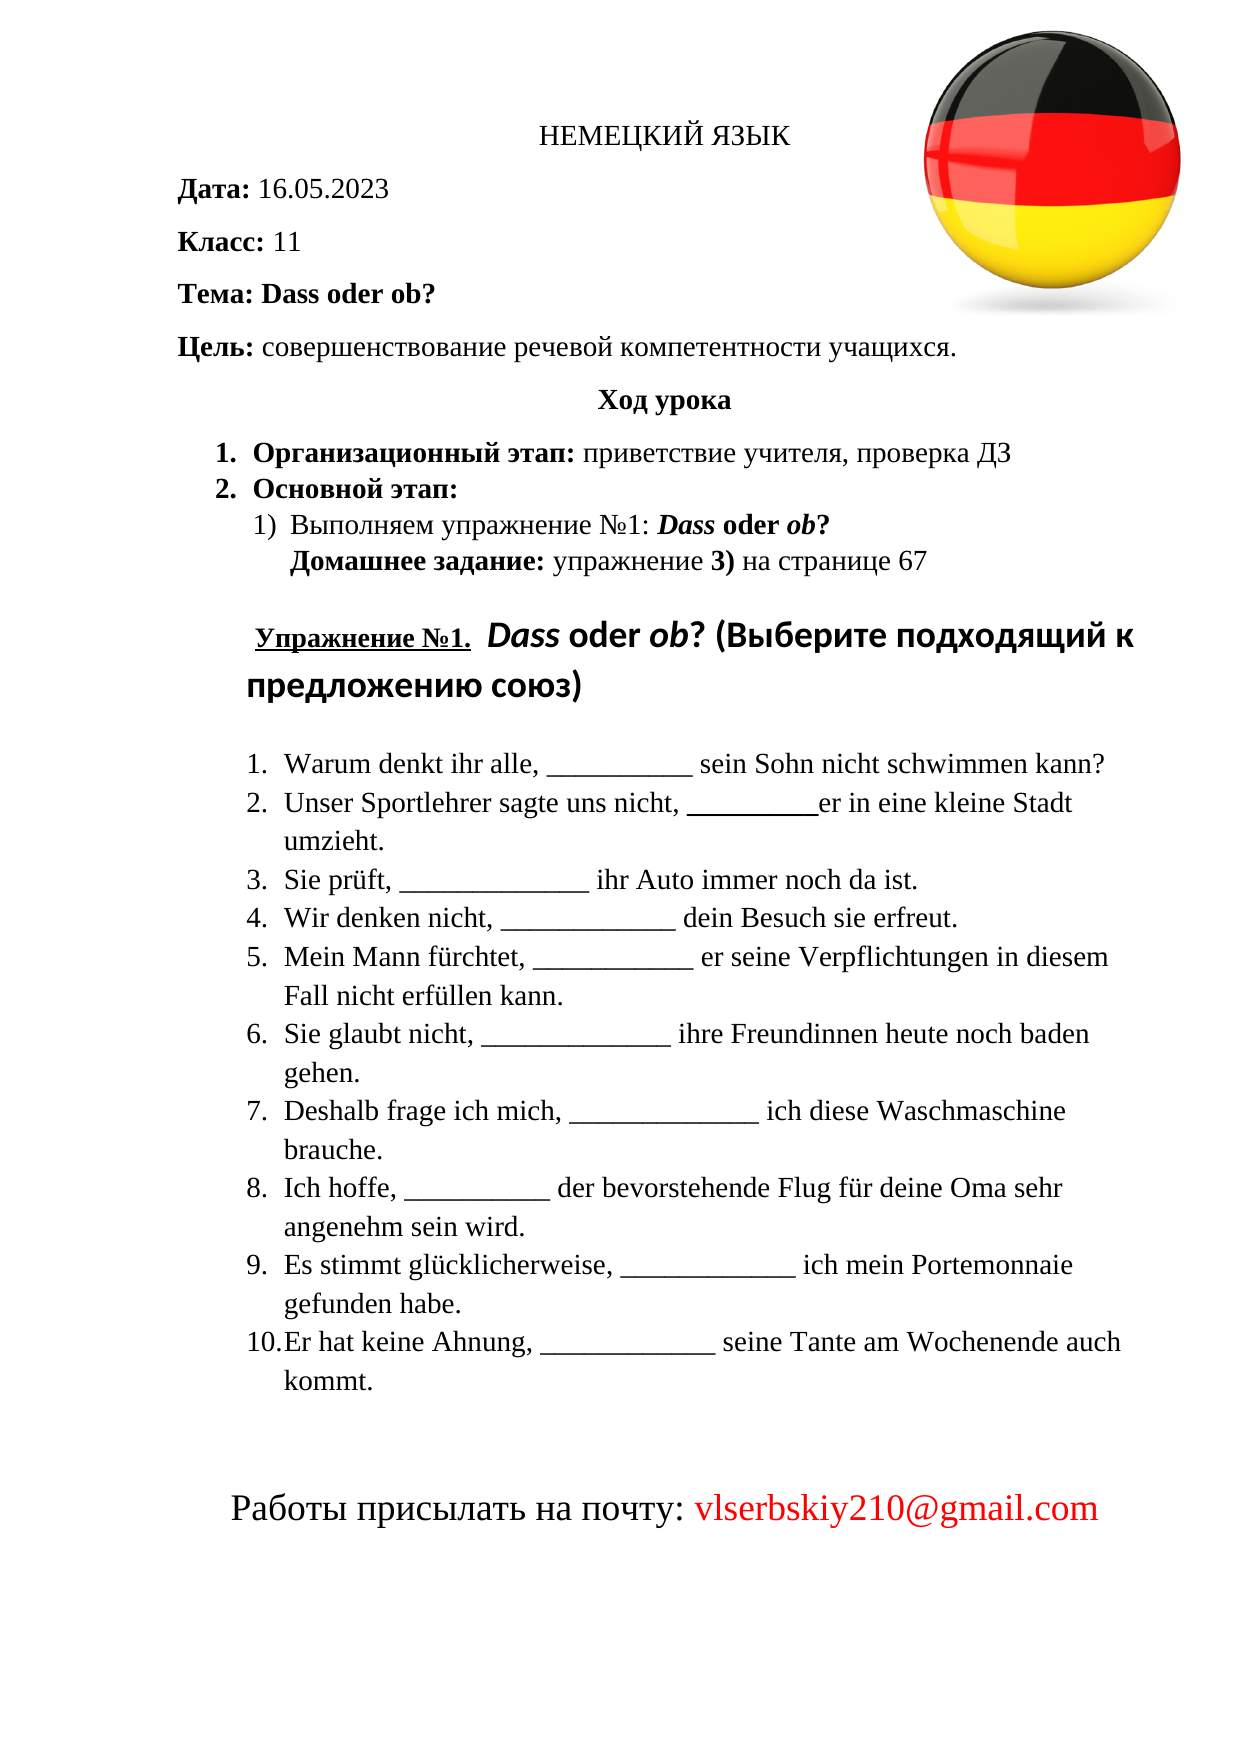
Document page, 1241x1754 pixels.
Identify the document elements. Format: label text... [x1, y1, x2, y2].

list Домашнее задание: упражнение 3) на странице 67 [290, 543, 1152, 577]
list Unser Sportlehrer sagte uns nicht, _________er in eine kleine Stadt umzieht. [246, 785, 1152, 857]
picture [856, 22, 1241, 320]
list Sie prüft, _____________ ihr Auto immer noch da ist. [246, 862, 1152, 896]
text Ход урока [177, 382, 1152, 416]
list Выполняем упражнение №1: Dass oder ob? [252, 507, 1152, 541]
list Warum denkt ihr alle, __________ sein Sohn nicht schwimmen kann? [246, 746, 1152, 780]
list Sie glaubt nicht, _____________ ihre Freundinnen heute noch baden gehen. [246, 1016, 1152, 1088]
text Цель: совершенствование речевой компетентности учащихся. [177, 329, 1152, 363]
list Er hat keine Ahnung, ____________ seine Tante am Wochenende auch kommt. [246, 1324, 1152, 1397]
text Дата: 16.05.2023 [177, 171, 1152, 204]
list Mein Mann fürchtet, ___________ er seine Verpflichtungen in diesem Fall nicht erfüllen kann. [246, 939, 1152, 1011]
list Wir denken nicht, ____________ dein Besuch sie erfreut. [246, 901, 1152, 934]
list Deshalb frage ich mich, _____________ ich diese Waschmaschine brauche. [246, 1093, 1152, 1165]
list Упражнение №1. Dass oder ob? (Выберите подходящий к предложению союз) [246, 611, 1152, 707]
list Ich hoffe, __________ der bevorstehende Flug für deine Oma sehr angenehm sein wird. [246, 1170, 1152, 1242]
text НЕМЕЦКИЙ ЯЗЫК [177, 118, 1152, 152]
text Работы присылать на почту: vlserbskiy210@gmail.com [177, 1486, 1152, 1529]
text Тема: Dass oder ob? [177, 277, 1152, 310]
list Es stimmt glücklicherweise, ____________ ich mein Portemonnaie gefunden habe. [246, 1247, 1152, 1319]
list Основной этап: [215, 471, 1152, 505]
list Организационный этап: приветствие учителя, проверка ДЗ [215, 435, 1152, 468]
text Класс: 11 [177, 224, 1152, 257]
